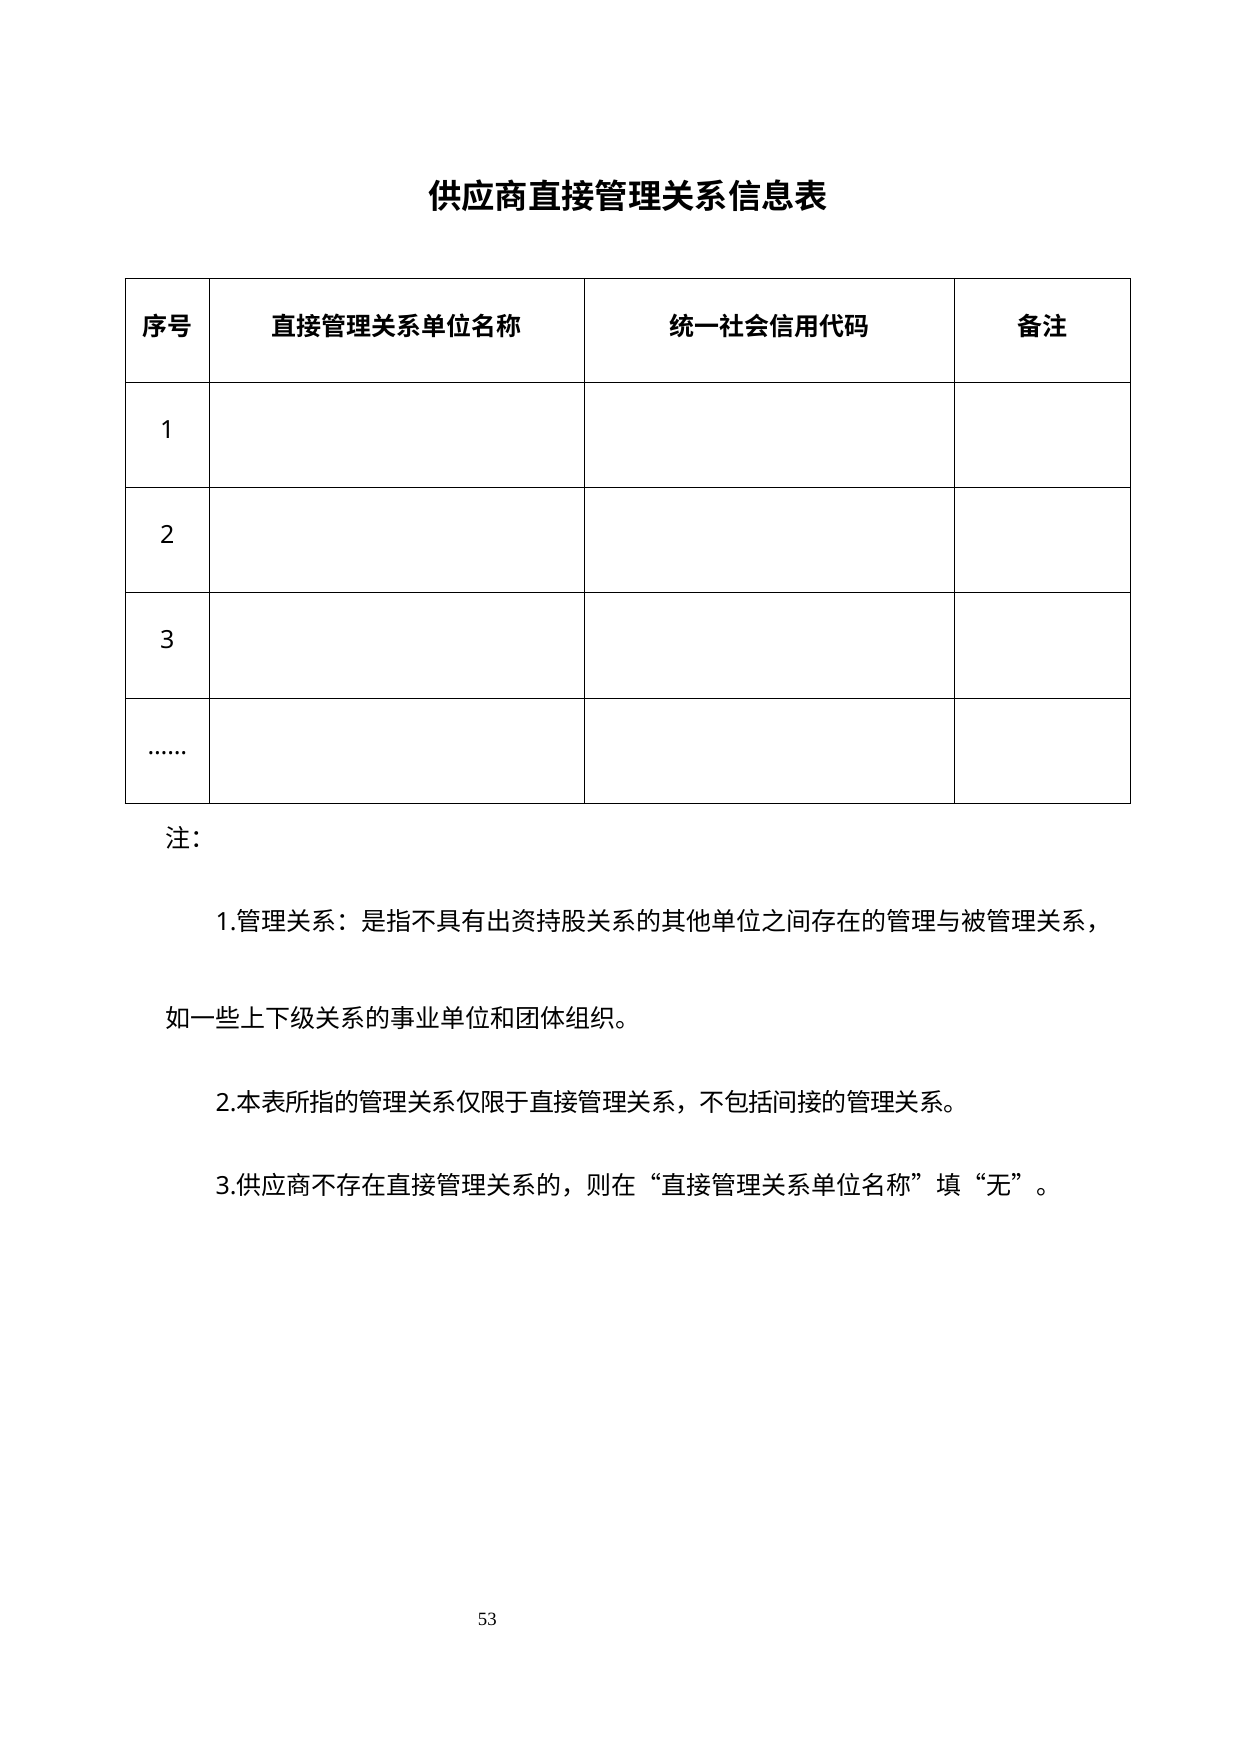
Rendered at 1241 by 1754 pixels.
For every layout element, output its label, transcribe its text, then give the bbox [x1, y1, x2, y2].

table_header 直接管理关系单位名称 [210, 279, 584, 382]
text 2.本表所指的管理关系仅限于直接管理关系，不包括间接的管理关系。 [165, 1068, 1090, 1133]
table_cell [210, 699, 584, 803]
table_cell [585, 593, 954, 697]
table_cell …… [126, 699, 209, 803]
text 1.管理关系：是指不具有出资持股关系的其他单位之间存在的管理与被管理关系，如一些上下级关系的事业单位和团体组织。 [165, 887, 1090, 1049]
table_header 统一社会信用代码 [585, 279, 954, 382]
table_header 序号 [126, 279, 209, 382]
table_cell 1 [126, 383, 209, 487]
table_cell 3 [126, 593, 209, 697]
table_cell 2 [126, 488, 209, 592]
table_cell [955, 383, 1130, 487]
table_header 备注 [955, 279, 1130, 382]
table_cell [585, 383, 954, 487]
text 3.供应商不存在直接管理关系的，则在“直接管理关系单位名称”填“无”。 [165, 1151, 1090, 1216]
text 注： [165, 804, 1090, 869]
table_cell [955, 488, 1130, 592]
text 供应商直接管理关系信息表 [165, 162, 1090, 227]
table_cell [585, 699, 954, 803]
table_cell [955, 699, 1130, 803]
table_cell [210, 488, 584, 592]
table_cell [210, 593, 584, 697]
table_cell [585, 488, 954, 592]
table_cell [955, 593, 1130, 697]
table_cell [210, 383, 584, 487]
